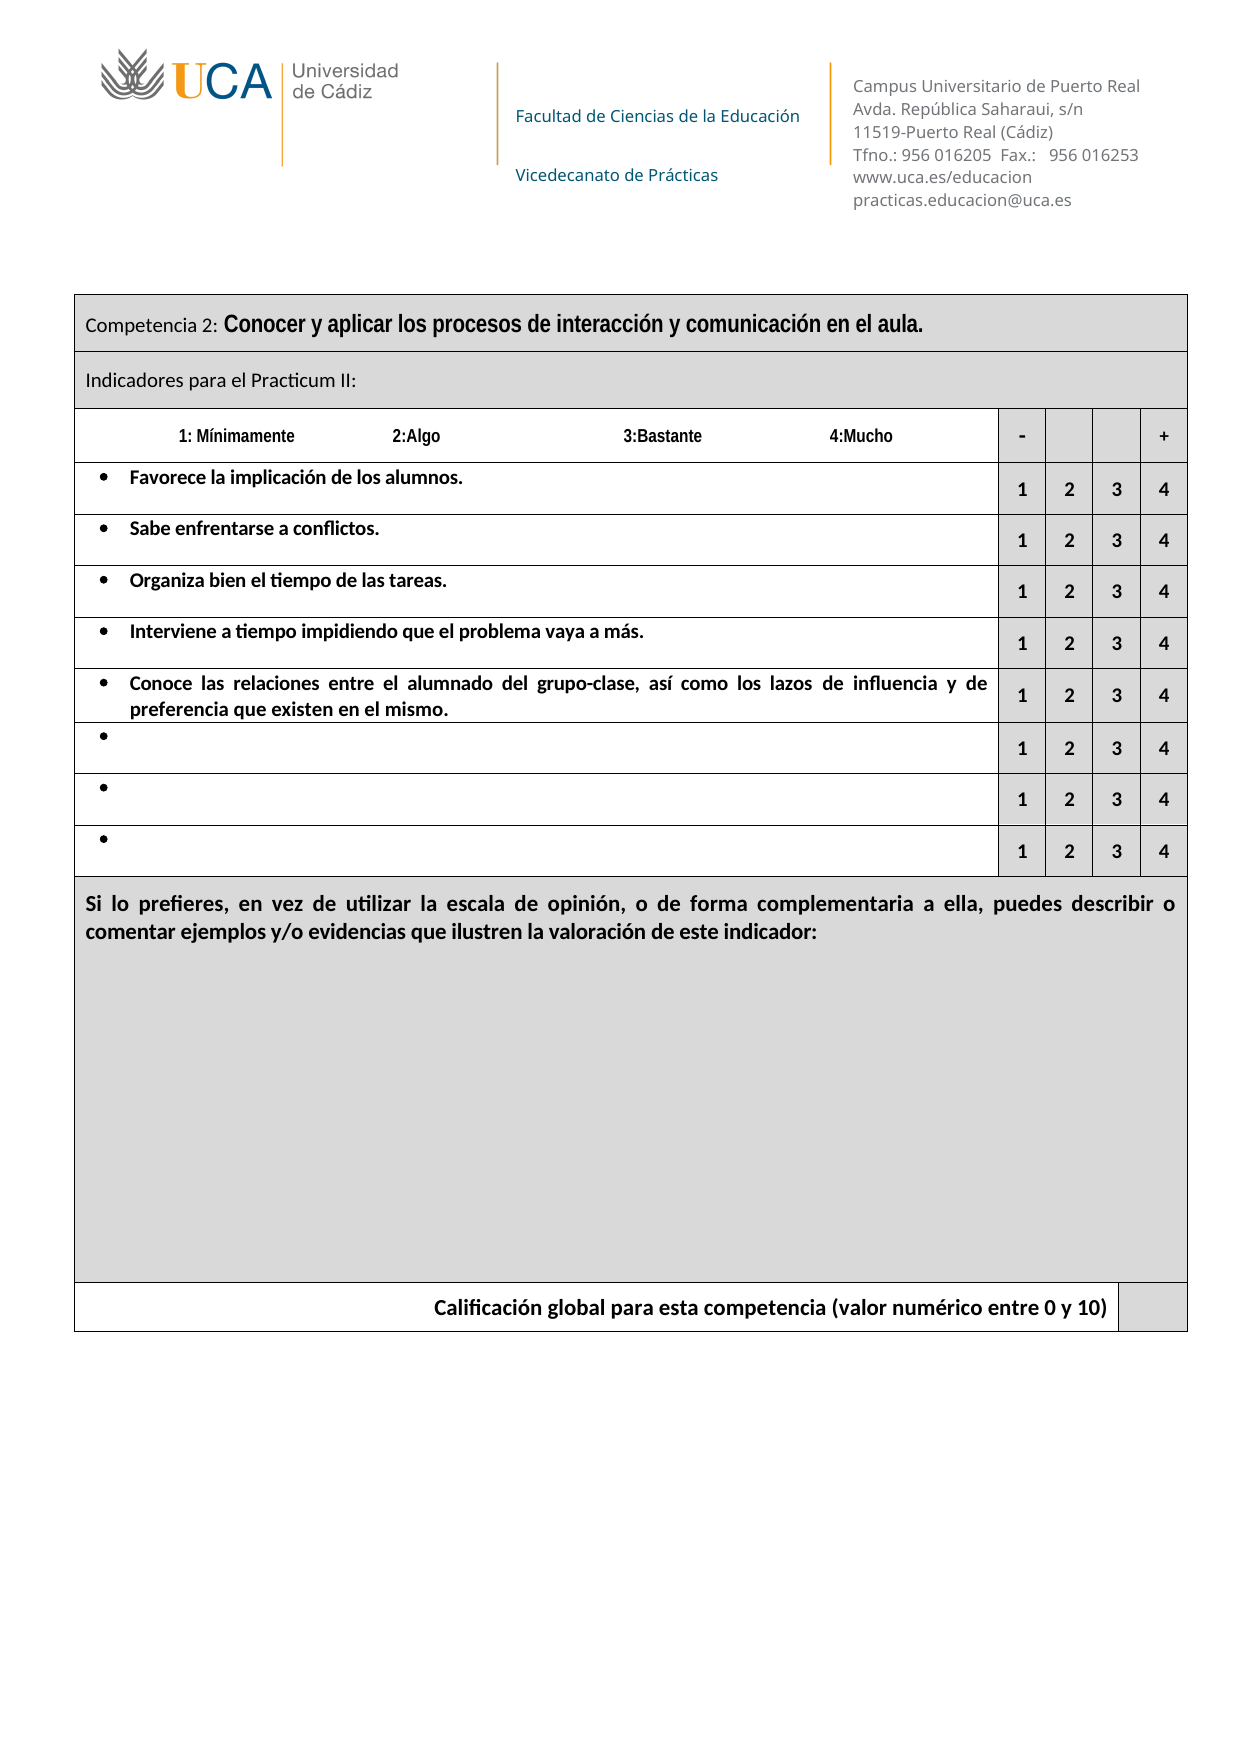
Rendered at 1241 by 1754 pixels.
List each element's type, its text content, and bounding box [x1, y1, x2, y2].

table_cell 4 [1141, 669, 1187, 722]
table_cell 1 [999, 618, 1045, 668]
table_cell - [999, 409, 1045, 462]
table_cell [1046, 409, 1092, 462]
table_cell + [1141, 409, 1187, 462]
table_cell 4 [1141, 618, 1187, 668]
table_cell [75, 723, 998, 773]
table_cell 2 [1046, 618, 1092, 668]
table_cell 3 [1093, 515, 1140, 565]
table_cell Indicadores para el Practicum II: [75, 352, 1187, 408]
table_cell Sabe enfrentarse a conflictos. [75, 515, 998, 565]
table_cell Interviene a tiempo impidiendo que el problema vaya a más. [75, 618, 998, 668]
picture [495, 29, 501, 184]
table_cell 2 [1046, 463, 1092, 514]
table_cell 3 [1093, 826, 1140, 876]
table_cell 3 [1093, 566, 1140, 617]
table_cell 3 [1093, 723, 1140, 773]
table_cell 2 [1046, 566, 1092, 617]
table_cell 1 [999, 723, 1045, 773]
table_cell 2 [1046, 723, 1092, 773]
table_cell 4 [1141, 723, 1187, 773]
table_cell [1093, 409, 1140, 462]
table_cell Si lo prefieres, en vez de utilizar la escala de opinión, o de forma complementaria a ella, puedes describir o comentar ejemplos y/o evidencias que ilustren la valoración de este indicador: [75, 877, 1187, 1282]
table_cell 1 [999, 566, 1045, 617]
table_cell Favorece la implicación de los alumnos. [75, 463, 998, 514]
table_cell [75, 774, 998, 824]
table_cell 3 [1093, 463, 1140, 514]
table_cell 1: Mínimamente 2:Algo 3:Bastante 4:Mucho [75, 409, 998, 462]
table_cell [75, 826, 998, 876]
table_cell 4 [1141, 774, 1187, 824]
table_cell 1 [999, 463, 1045, 514]
table_cell 4 [1141, 463, 1187, 514]
picture [81, 29, 418, 185]
table_cell 1 [999, 826, 1045, 876]
table_cell 2 [1046, 669, 1092, 722]
table_header Competencia 2: Conocer y aplicar los procesos de interacción y comunicación en el aula. [75, 295, 1187, 351]
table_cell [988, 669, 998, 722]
table_cell Calificación global para esta competencia (valor numérico entre 0 y 10) [75, 1283, 1118, 1331]
table_cell 2 [1046, 826, 1092, 876]
table_cell 4 [1141, 515, 1187, 565]
table_cell 1 [999, 515, 1045, 565]
table_cell 3 [1093, 774, 1140, 824]
table_cell 3 [1093, 669, 1140, 722]
table_cell 3 [1093, 618, 1140, 668]
table_cell Organiza bien el tiempo de las tareas. [75, 566, 998, 617]
table_cell 4 [1141, 826, 1187, 876]
table_cell [1119, 1283, 1187, 1331]
table_cell 2 [1046, 774, 1092, 824]
picture [828, 29, 834, 184]
table_cell 4 [1141, 566, 1187, 617]
table_cell 1 [999, 774, 1045, 824]
table_cell 2 [1046, 515, 1092, 565]
table_cell 1 [999, 669, 1045, 722]
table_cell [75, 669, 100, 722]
